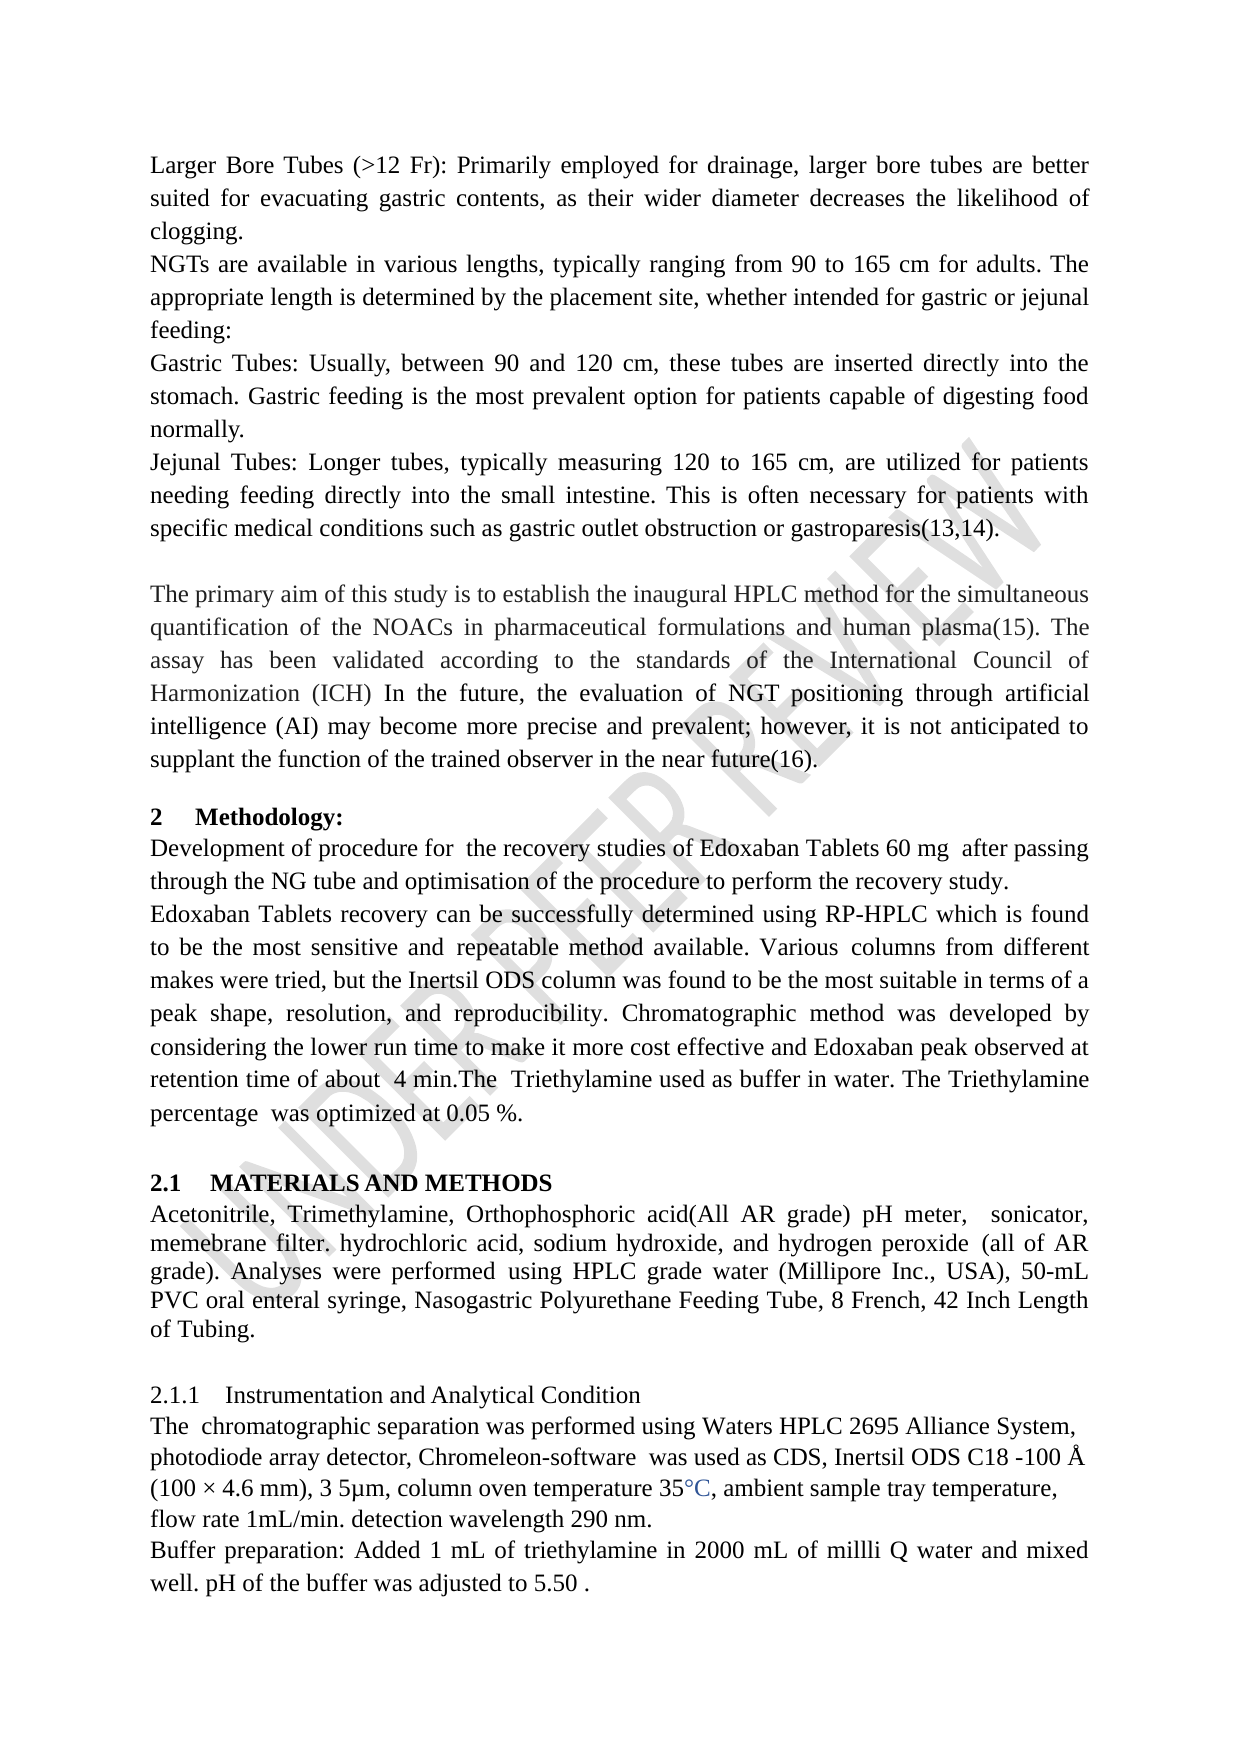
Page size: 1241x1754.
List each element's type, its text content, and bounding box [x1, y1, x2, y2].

subtitle The chromatographic separation was performed using Waters HPLC 2695 Alliance System, photodiode array detector, Chromeleon-software was used as CDS, Inertsil ODS C18 -100 Å (100 × 4.6 mm), 3 5µm, column oven temperature 35°C, ambient sample tray temperature, flow rate 1mL/min. detection wavelength 290 nm. [150, 1411, 1090, 1533]
text Jejunal Tubes: Longer tubes, typically measuring 120 to 165 cm, are utilized for patients needing feeding directly into the small intestine. This is often necessary for patients with specific medical conditions such as gastric outlet obstruction or gastroparesis(13,14). [150, 447, 1090, 542]
subtitle MATERIALS AND METHODS [150, 1168, 1090, 1197]
subtitle Development of procedure for the recovery studies of Edoxaban Tablets 60 mg after passing through the NG tube and optimisation of the procedure to perform the recovery study. [150, 833, 1090, 895]
subtitle Instrumentation and Analytical Condition [150, 1380, 1090, 1408]
subtitle Buffer preparation: Added 1 mL of triethylamine in 2000 mL of millli Q water and mixed well. pH of the buffer was adjusted to 5.50 . [150, 1535, 1090, 1597]
text NGTs are available in various lengths, typically ranging from 90 to 165 cm for adults. The appropriate length is determined by the placement site, whether intended for gastric or jejunal feeding: [150, 249, 1090, 344]
text Larger Bore Tubes (>12 Fr): Primarily employed for drainage, larger bore tubes are better suited for evacuating gastric contents, as their wider diameter decreases the likelihood of clogging. [150, 150, 1090, 245]
subtitle Methodology: [150, 802, 1090, 831]
subtitle Edoxaban Tablets recovery can be successfully determined using RP-HPLC which is found to be the most sensitive and repeatable method available. Various columns from different makes were tried, but the Inertsil ODS column was found to be the most suitable in terms of a peak shape, resolution, and reproducibility. Chromatographic method was developed by considering the lower run time to make it more cost effective and Edoxaban peak observed at retention time of about 4 min.The Triethylamine used as buffer in water. The Triethylamine percentage was optimized at 0.05 %. [150, 899, 1090, 1126]
text Gastric Tubes: Usually, between 90 and 120 cm, these tubes are inserted directly into the stomach. Gastric feeding is the most prevalent option for patients capable of digesting food normally. [150, 348, 1090, 443]
text Acetonitrile, Trimethylamine, Orthophosphoric acid(All AR grade) pH meter, sonicator, memebrane filter. hydrochloric acid, sodium hydroxide, and hydrogen peroxide (all of AR grade). Analyses were performed using HPLC grade water (Millipore Inc., USA), 50-mL PVC oral enteral syringe, Nasogastric Polyurethane Feeding Tube, 8 French, 42 Inch Length of Tubing. [150, 1199, 1090, 1343]
text The primary aim of this study is to establish the inaugural HPLC method for the simultaneous quantification of the NOACs in pharmaceutical formulations and human plasma(15). The assay has been validated according to the standards of the International Council of Harmonization (ICH) In the future, the evaluation of NGT positioning through artificial intelligence (AI) may become more precise and prevalent; however, it is not anticipated to supplant the function of the trained observer in the near future(16). [150, 579, 1090, 773]
